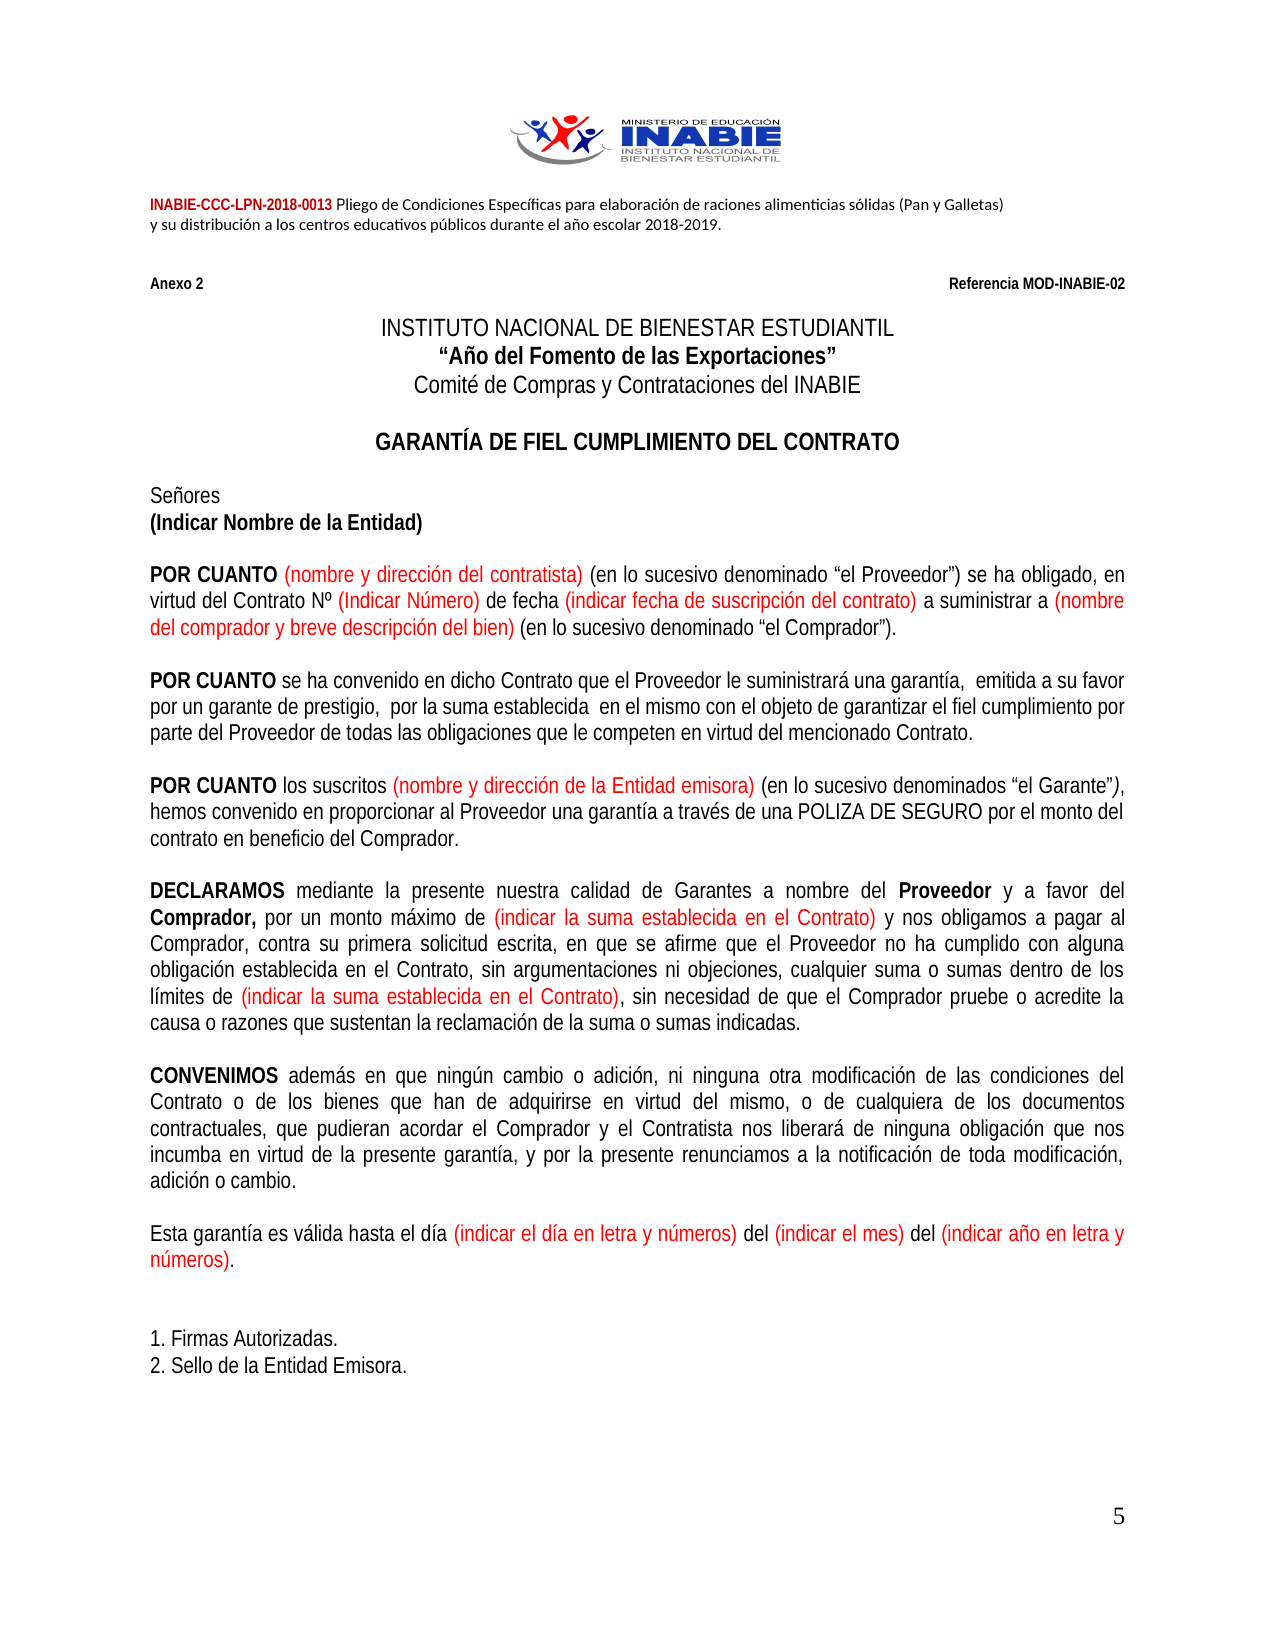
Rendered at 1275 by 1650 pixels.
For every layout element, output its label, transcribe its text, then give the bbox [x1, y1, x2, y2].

text POR CUANTO los suscritos (nombre y dirección de la Entidad emisora) (en lo sucesivo denominados “el Garante”), hemos convenido en proporcionar al Proveedor una garantía a través de una POLIZA DE SEGURO por el monto del contrato en beneficio del Comprador. [150, 772, 1125, 851]
text Esta garantía es válida hasta el día (indicar el día en letra y números) del (indicar el mes) del (indicar año en letra y números). [150, 1220, 1125, 1273]
text GARANTÍA DE FIEL CUMPLIMIENTO DEL CONTRATO [150, 427, 1125, 456]
text (Indicar Nombre de la Entidad) [150, 508, 1125, 535]
text POR CUANTO (nombre y dirección del contratista) (en lo sucesivo denominado “el Proveedor”) se ha obligado, en virtud del Contrato Nº (Indicar Número) de fecha (indicar fecha de suscripción del contrato) a suministrar a (nombre del comprador y breve descripción del bien) (en lo sucesivo denominado “el Comprador”). [150, 561, 1125, 640]
text Anexo 2 Referencia MOD-INABIE-02 [150, 274, 1125, 293]
text Comité de Compras y Contrataciones del INABIE [150, 370, 1125, 398]
text INSTITUTO NACIONAL DE BIENESTAR ESTUDIANTIL [150, 312, 1125, 341]
text 2. Sello de la Entidad Emisora. [150, 1352, 1125, 1378]
text CONVENIMOS además en que ningún cambio o adición, ni ninguna otra modificación de las condiciones del Contrato o de los bienes que han de adquirirse en virtud del mismo, o de cualquiera de los documentos contractuales, que pudieran acordar el Comprador y el Contratista nos liberará de ninguna obligación que nos incumba en virtud de la presente garantía, y por la presente renunciamos a la notificación de toda modificación, adición o cambio. [150, 1062, 1125, 1194]
text Señores [150, 482, 1125, 508]
picture [436, 75, 839, 194]
text DECLARAMOS mediante la presente nuestra calidad de Garantes a nombre del Proveedor y a favor del Comprador, por un monto máximo de (indicar la suma establecida en el Contrato) y nos obligamos a pagar al Comprador, contra su primera solicitud escrita, en que se afirme que el Proveedor no ha cumplido con alguna obligación establecida en el Contrato, sin argumentaciones ni objeciones, cualquier suma o sumas dentro de los límites de (indicar la suma establecida en el Contrato), sin necesidad de que el Comprador pruebe o acredite la causa o razones que sustentan la reclamación de la suma o sumas indicadas. [150, 877, 1125, 1036]
text POR CUANTO se ha convenido en dicho Contrato que el Proveedor le suministrará una garantía, emitida a su favor por un garante de prestigio, por la suma establecida en el mismo con el objeto de garantizar el fiel cumplimiento por parte del Proveedor de todas las obligaciones que le competen en virtud del mencionado Contrato. [150, 667, 1125, 746]
text 1. Firmas Autorizadas. [150, 1325, 1125, 1352]
text “Año del Fomento de las Exportaciones” [150, 341, 1125, 370]
